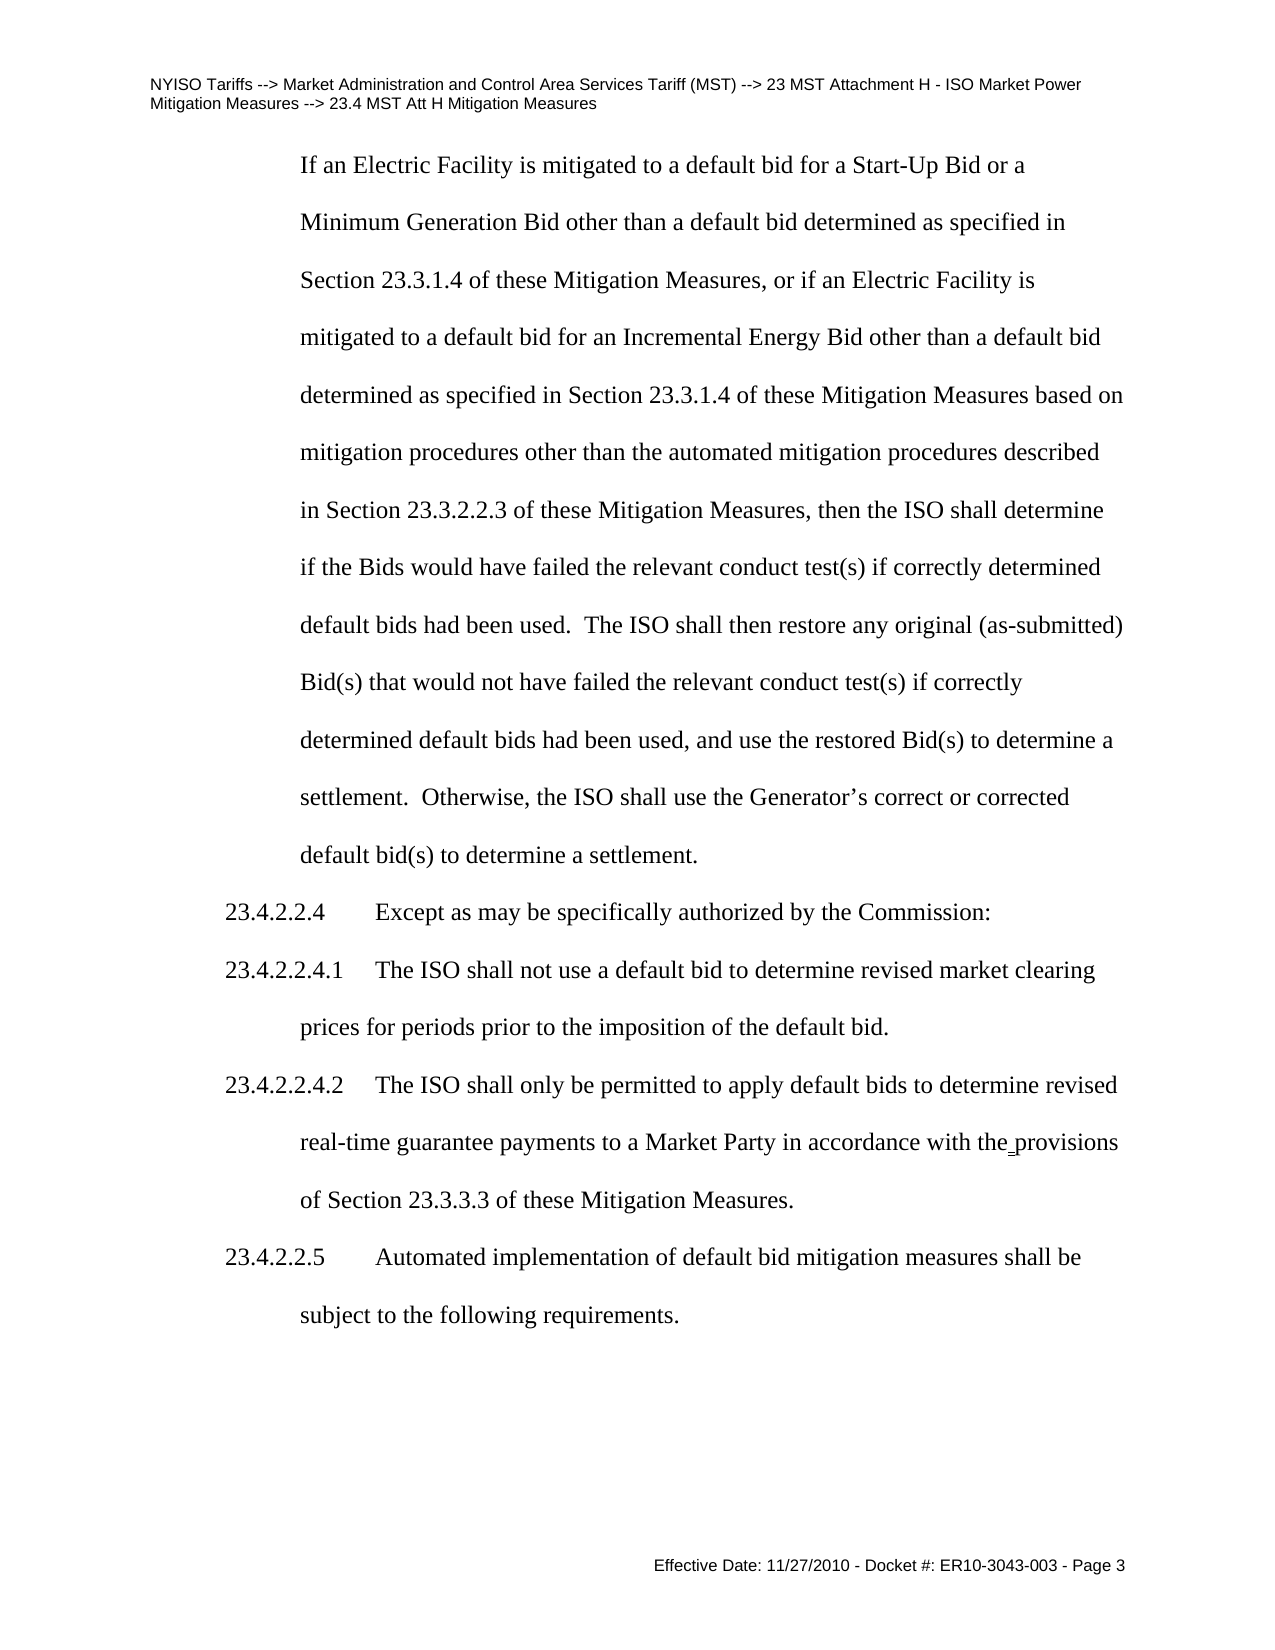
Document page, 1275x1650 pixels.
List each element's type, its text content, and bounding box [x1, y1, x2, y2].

text 23.4.2.2.4.1 The ISO shall not use a default bid to determine revised market clearing prices for periods prior to the imposition of the default bid. [225, 955, 1125, 1041]
text 23.4.2.2.5 Automated implementation of default bid mitigation measures shall be subject to the following requirements. [225, 1242, 1125, 1329]
text 23.4.2.2.4 Except as may be specifically authorized by the Commission: [225, 897, 1125, 926]
text If an Electric Facility is mitigated to a default bid for a Start-Up Bid or a Minimum Generation Bid other than a default bid determined as specified in Section 23.3.1.4 of these Mitigation Measures, or if an Electric Facility is mitigated to a default bid for an Incremental Energy Bid other than a default bid determined as specified in Section 23.3.1.4 of these Mitigation Measures based on mitigation procedures other than the automated mitigation procedures described in Section 23.3.2.2.3 of these Mitigation Measures, then the ISO shall determine if the Bids would have failed the relevant conduct test(s) if correctly determined default bids had been used. The ISO shall then restore any original (as-submitted) Bid(s) that would not have failed the relevant conduct test(s) if correctly determined default bids had been used, and use the restored Bid(s) to determine a settlement. Otherwise, the ISO shall use the Generator’s correct or corrected default bid(s) to determine a settlement. [225, 150, 1125, 869]
text 23.4.2.2.4.2 The ISO shall only be permitted to apply default bids to determine revised real-time guarantee payments to a Market Party in accordance with the provisions of Section 23.3.3.3 of these Mitigation Measures. [225, 1070, 1125, 1214]
